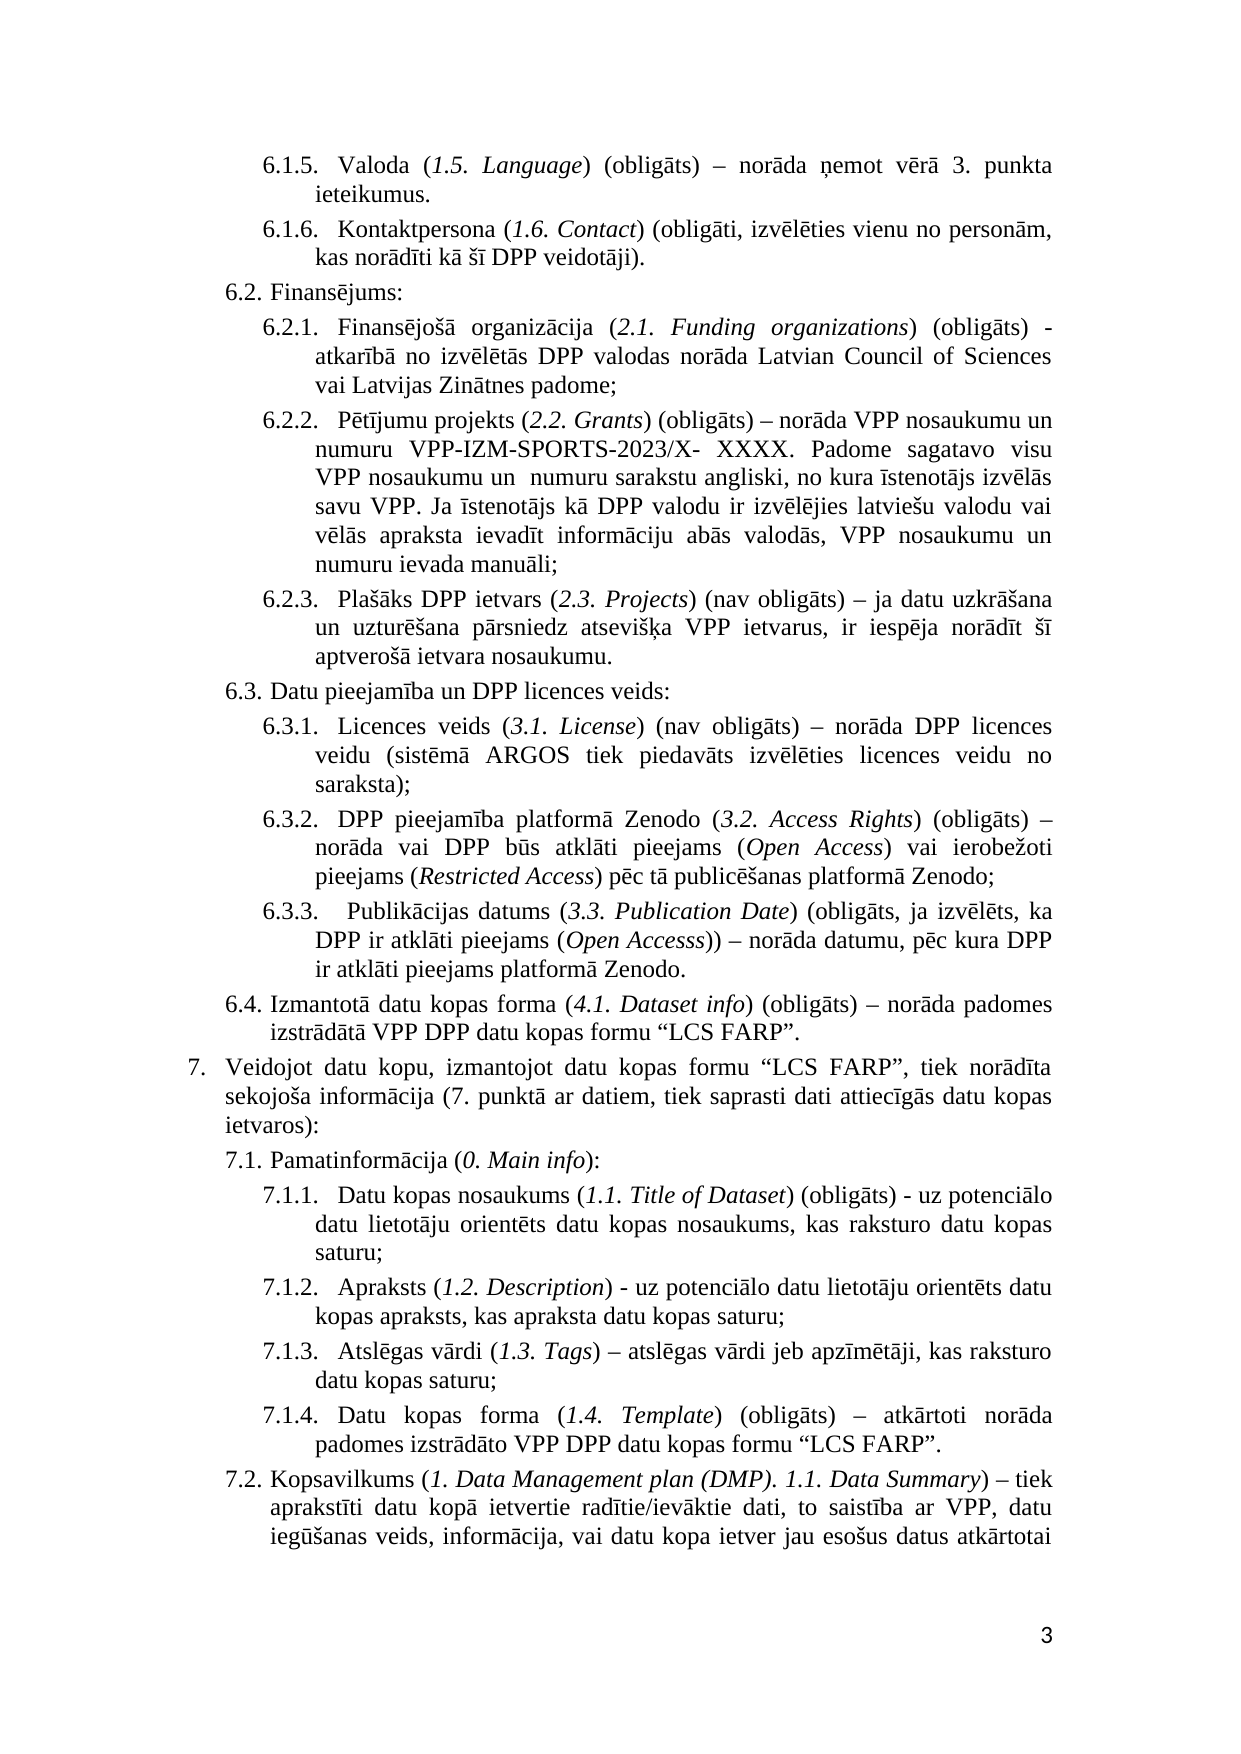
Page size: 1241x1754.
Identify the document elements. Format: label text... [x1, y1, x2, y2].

list Datu pieejamība un DPP licences veids: [225, 676, 1053, 705]
list Plašāks DPP ietvars (2.3. Projects) (nav obligāts) – ja datu uzkrāšana un uzturēšana pārsniedz atsevišķa VPP ietvarus, ir iespēja norādīt šī aptverošā ietvara nosaukumu. [262, 584, 1053, 670]
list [225, 1464, 1053, 1550]
list Pamatinformācija (0. Main info): [225, 1145, 1053, 1174]
list Pētījumu projekts (2.2. Grants) (obligāts) – norāda VPP nosaukumu un numuru VPP-IZM-SPORTS-2023/X- XXXX. Padome sagatavo visu VPP nosaukumu un numuru sarakstu angliski, no kura īstenotājs izvēlās savu VPP. Ja īstenotājs kā DPP valodu ir izvēlējies latviešu valodu vai vēlās apraksta ievadīt informāciju abās valodās, VPP nosaukumu un numuru ievada manuāli; [262, 405, 1053, 577]
list Licences veids (3.1. License) (nav obligāts) – norāda DPP licences veidu (sistēmā ARGOS tiek piedavāts izvēlēties licences veidu no saraksta); [262, 711, 1053, 797]
list Finansējums: [225, 277, 1053, 306]
list Veidojot datu kopu, izmantojot datu kopas formu “LCS FARP”, tiek norādīta sekojoša informācija (7. punktā ar datiem, tiek saprasti dati attiecīgās datu kopas ietvaros): [187, 1052, 1053, 1139]
list Datu kopas forma (1.4. Template) (obligāts) – atkārtoti norāda padomes izstrādāto VPP DPP datu kopas formu “LCS FARP”. [262, 1400, 1053, 1457]
list Kontaktpersona (1.6. Contact) (obligāti, izvēlēties vienu no personām, kas norādīti kā šī DPP veidotāji). [262, 214, 1053, 271]
list Izmantotā datu kopas forma (4.1. Dataset info) (obligāts) – norāda padomes izstrādātā VPP DPP datu kopas formu “LCS FARP”. [225, 989, 1053, 1046]
list Valoda (1.5. Language) (obligāts) – norāda ņemot vērā 3. punkta ieteikumus. [262, 150, 1053, 207]
list Finansējošā organizācija (2.1. Funding organizations) (obligāts) - atkarībā no izvēlētās DPP valodas norāda Latvian Council of Sciences vai Latvijas Zinātnes padome; [262, 312, 1053, 399]
list Publikācijas datums (3.3. Publication Date) (obligāts, ja izvēlēts, ka DPP ir atklāti pieejams (Open Accesss)) – norāda datumu, pēc kura DPP ir atklāti pieejams platformā Zenodo. [262, 896, 1053, 982]
list Apraksts (1.2. Description) - uz potenciālo datu lietotāju orientēts datu kopas apraksts, kas apraksta datu kopas saturu; [262, 1272, 1053, 1330]
list Atslēgas vārdi (1.3. Tags) – atslēgas vārdi jeb apzīmētāji, kas raksturo datu kopas saturu; [262, 1336, 1053, 1394]
list Datu kopas nosaukums (1.1. Title of Dataset) (obligāts) - uz potenciālo datu lietotāju orientēts datu kopas nosaukums, kas raksturo datu kopas saturu; [262, 1180, 1053, 1266]
list DPP pieejamība platformā Zenodo (3.2. Access Rights) (obligāts) – norāda vai DPP būs atklāti pieejams (Open Access) vai ierobežoti pieejams (Restricted Access) pēc tā publicēšanas platformā Zenodo; [262, 804, 1053, 890]
